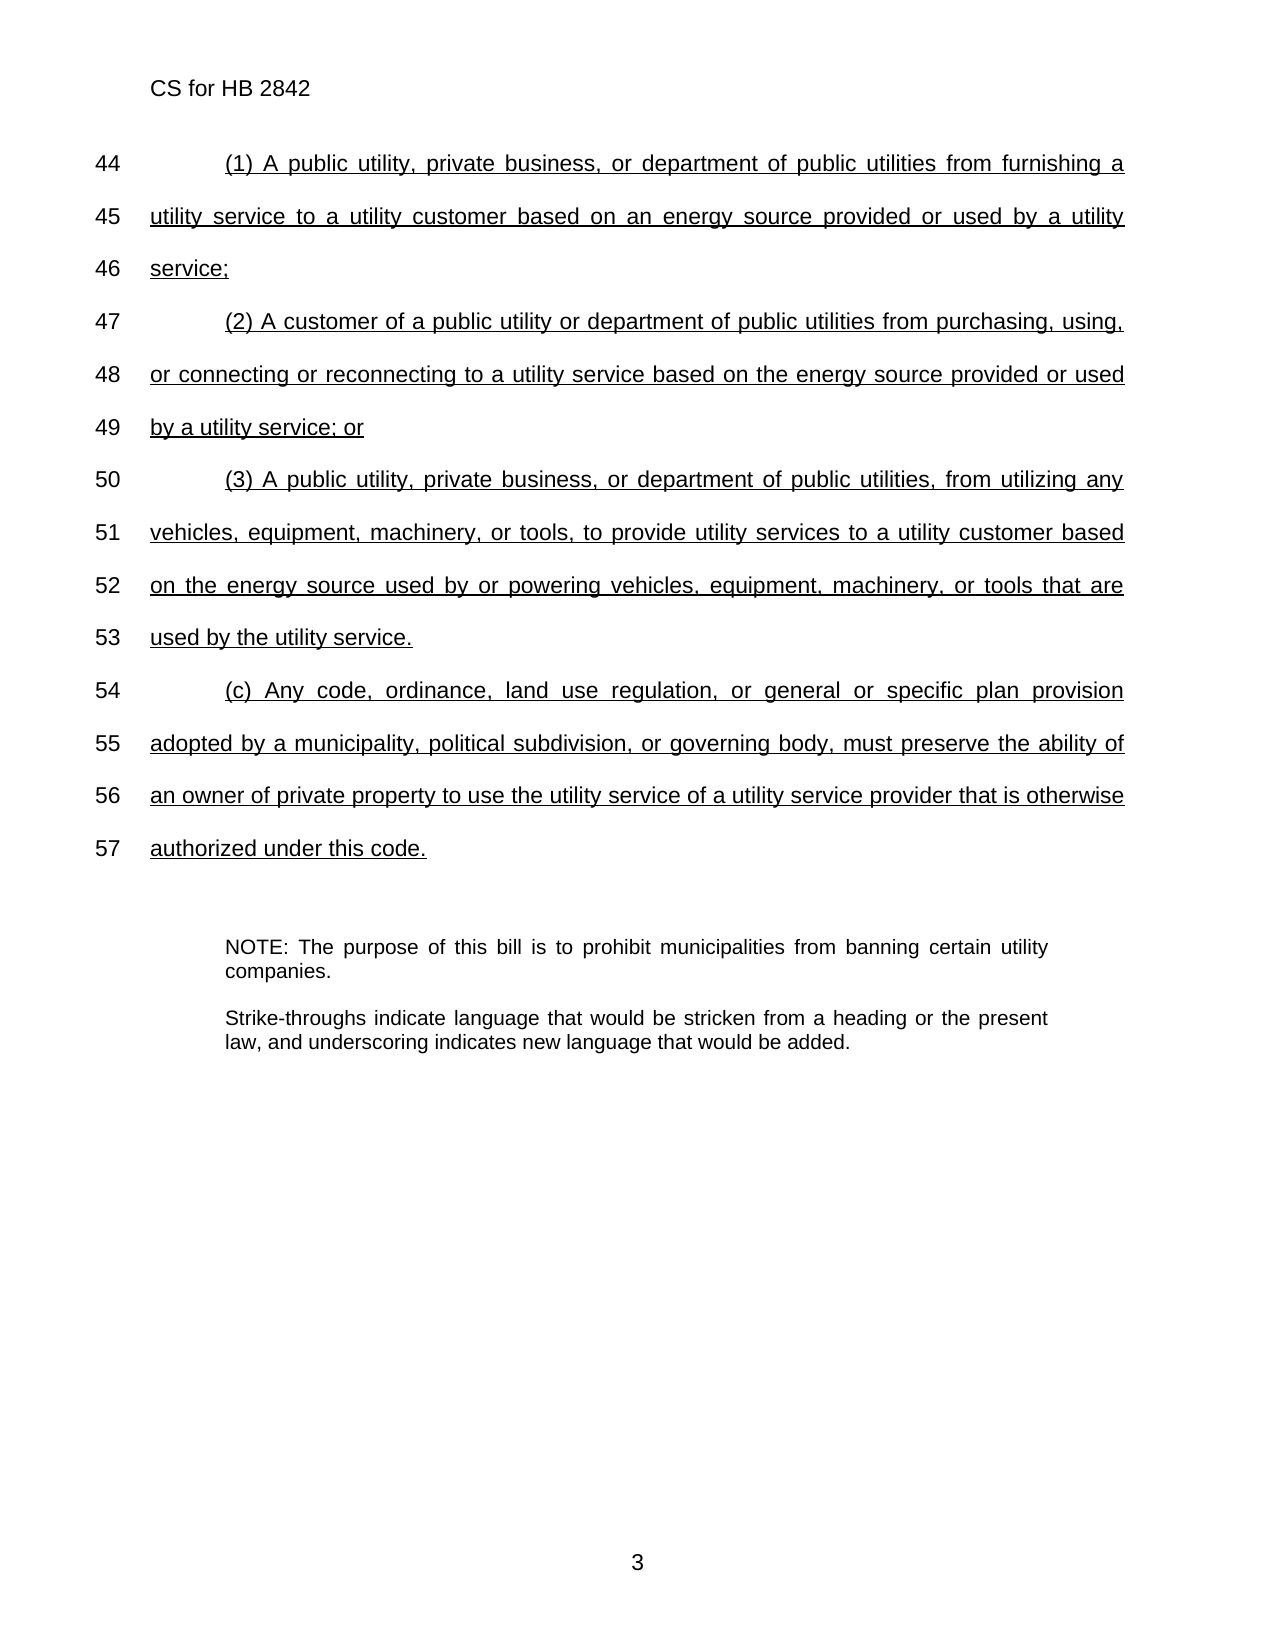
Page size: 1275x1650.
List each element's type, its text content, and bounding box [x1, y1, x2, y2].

text (c) Any code, ordinance, land use regulation, or general or specific plan provision adopted by a municipality, political subdivision, or governing body, must preserve the ability of an owner of private property to use the utility service of a utility service provider that is otherwise authorized under this code. [150, 677, 1125, 753]
text (3) A public utility, private business, or department of public utilities, from utilizing any vehicles, equipment, machinery, or tools, to provide utility services to a utility customer based on the energy source used by or powering vehicles, equipment, machinery, or tools that are used by the utility service. [150, 466, 1125, 542]
text NOTE: The purpose of this bill is to prohibit municipalities from banning certain utility companies. [225, 935, 1050, 983]
text (c) Any code, ordinance, land use regulation, or general or specific plan provision adopted by a municipality, political subdivision, or governing body, must preserve the ability of an owner of private property to use the utility service of a utility service provider that is otherwise authorized under this code. [150, 754, 1125, 805]
text (3) A public utility, private business, or department of public utilities, from utilizing any vehicles, equipment, machinery, or tools, to provide utility services to a utility customer based on the energy source used by or powering vehicles, equipment, machinery, or tools that are used by the utility service. [150, 543, 1125, 651]
text (1) A public utility, private business, or department of public utilities from furnishing a utility service to a utility customer based on an energy source provided or used by a utility service; [150, 227, 1125, 282]
text (2) A customer of a public utility or department of public utilities from purchasing, using, or connecting or reconnecting to a utility service based on the energy source provided or used by a utility service; or [150, 308, 1125, 384]
text (2) A customer of a public utility or department of public utilities from purchasing, using, or connecting or reconnecting to a utility service based on the energy source provided or used by a utility service; or [150, 385, 1125, 440]
text (1) A public utility, private business, or department of public utilities from furnishing a utility service to a utility customer based on an energy source provided or used by a utility service; [150, 150, 1125, 225]
text Strike-throughs indicate language that would be stricken from a heading or the present law, and underscoring indicates new language that would be added. [225, 1006, 1050, 1053]
text (c) Any code, ordinance, land use regulation, or general or specific plan provision adopted by a municipality, political subdivision, or governing body, must preserve the ability of an owner of private property to use the utility service of a utility service provider that is otherwise authorized under this code. [150, 806, 1125, 862]
